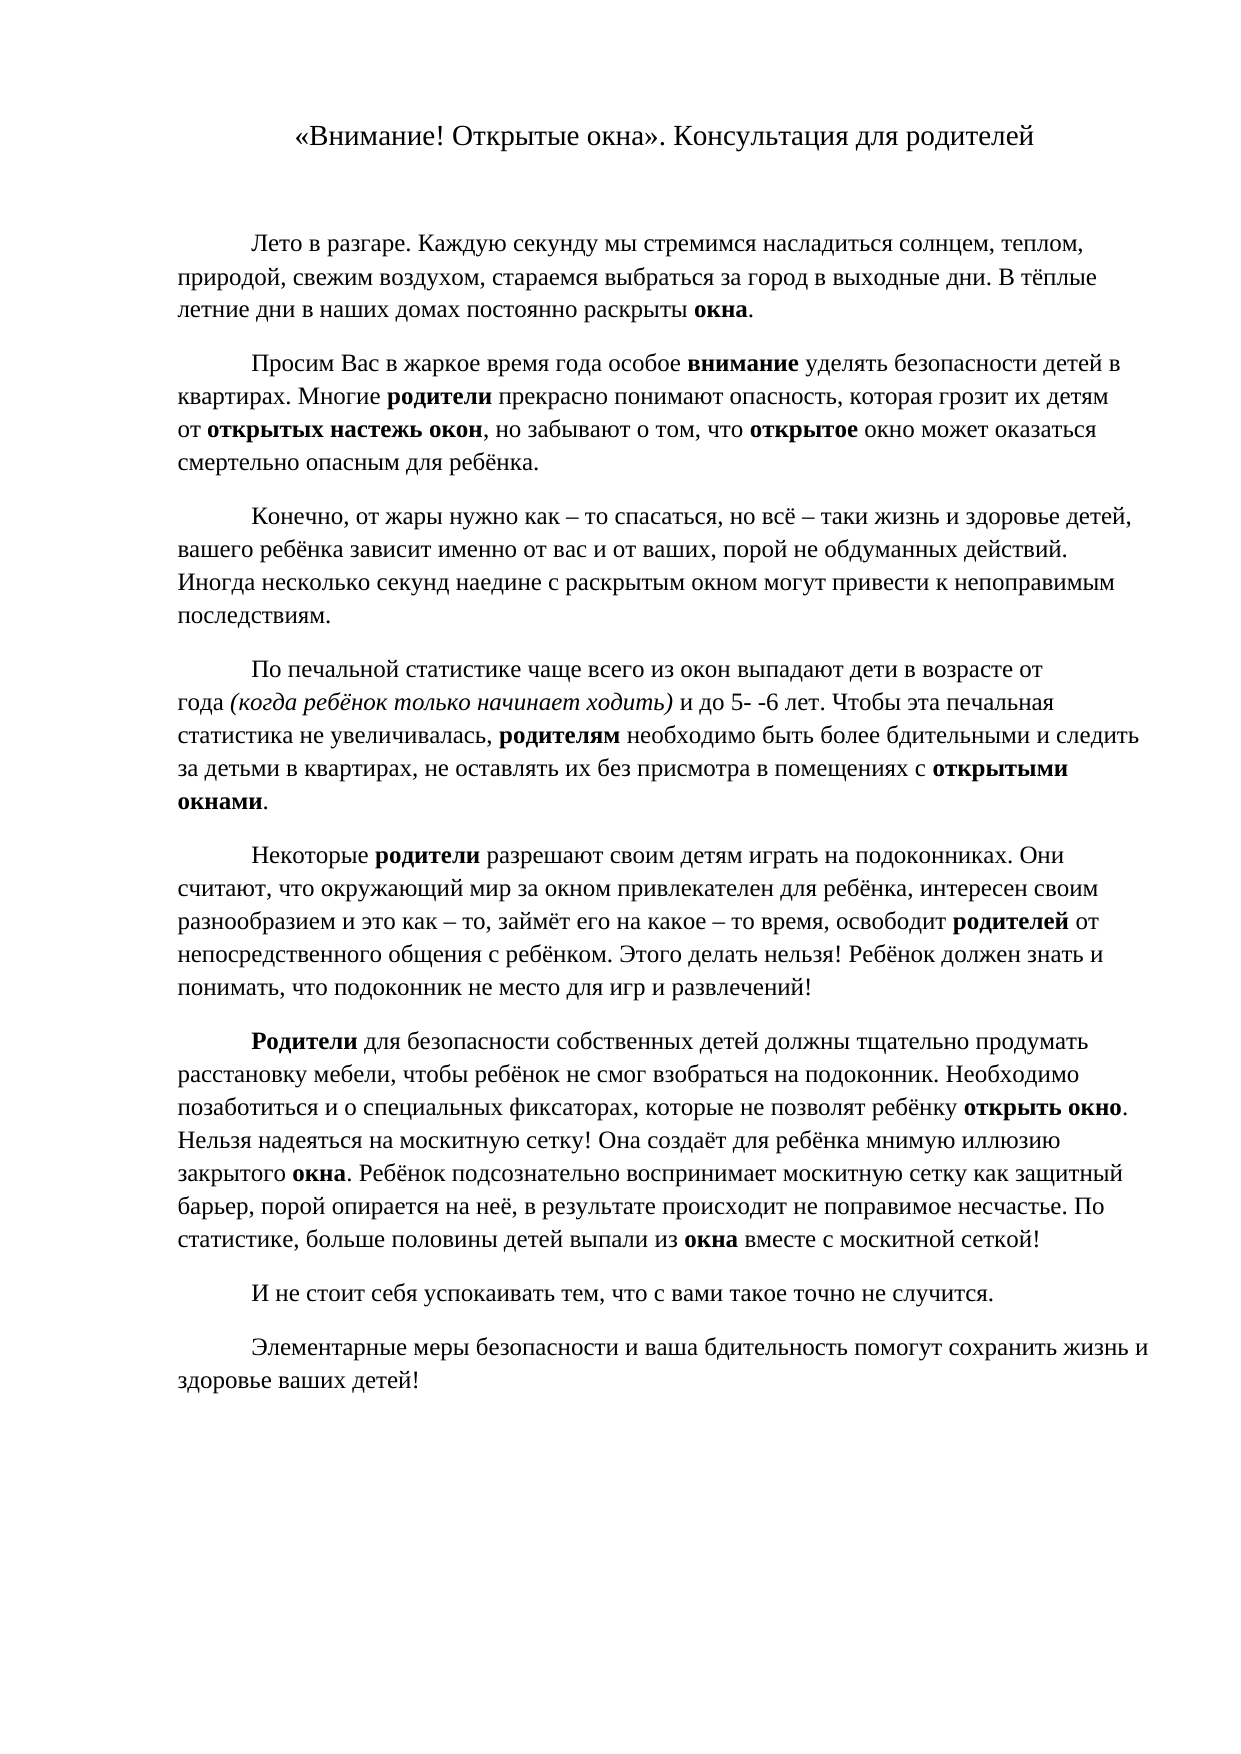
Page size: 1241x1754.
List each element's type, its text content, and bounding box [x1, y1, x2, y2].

text Некоторые родители разрешают своим детям играть на подоконниках. Они считают, что окружающий мир за окном привлекателен для ребёнка, интересен своим разнообразием и это как – то, займёт его на какое – то время, освободит родителей от непосредственного общения с ребёнком. Этого делать нельзя! Ребёнок должен знать и понимать, что подоконник не место для игр и развлечений! [177, 840, 1152, 1001]
text По печальной статистике чаще всего из окон выпадают дети в возрасте от года (когда ребёнок только начинает ходить) и до 5- -6 лет. Чтобы эта печальная статистика не увеличивалась, родителям необходимо быть более бдительными и следить за детьми в квартирах, не оставлять их без присмотра в помещениях с открытыми окнами. [177, 654, 1152, 815]
text Лето в разгаре. Каждую секунду мы стремимся насладиться солнцем, теплом, природой, свежим воздухом, стараемся выбраться за город в выходные дни. В тёплые летние дни в наших домах постоянно раскрыты окна. [177, 228, 1152, 323]
text Просим Вас в жаркое время года особое внимание уделять безопасности детей в квартирах. Многие родители прекрасно понимают опасность, которая грозит их детям от открытых настежь окон, но забывают о том, что открытое окно может оказаться смертельно опасным для ребёнка. [177, 348, 1152, 476]
text Элементарные меры безопасности и ваша бдительность помогут сохранить жизнь и здоровье ваших детей! [177, 1332, 1152, 1394]
text Родители для безопасности собственных детей должны тщательно продумать расстановку мебели, чтобы ребёнок не смог взобраться на подоконник. Необходимо позаботиться и о специальных фиксаторах, которые не позволят ребёнку открыть окно. Нельзя надеяться на москитную сетку! Она создаёт для ребёнка мнимую иллюзию закрытого окна. Ребёнок подсознательно воспринимает москитную сетку как защитный барьер, порой опирается на неё, в результате происходит не поправимое несчастье. По статистике, больше половины детей выпали из окна вместе с москитной сеткой! [177, 1026, 1152, 1253]
text И не стоит себя успокаивать тем, что с вами такое точно не случится. [177, 1278, 1152, 1307]
text «Внимание! Открытые окна». Консультация для родителей [177, 118, 1152, 152]
text Конечно, от жары нужно как – то спасаться, но всё – таки жизнь и здоровье детей, вашего ребёнка зависит именно от вас и от ваших, порой не обдуманных действий. Иногда несколько секунд наедине с раскрытым окном могут привести к непоправимым последствиям. [177, 501, 1152, 629]
